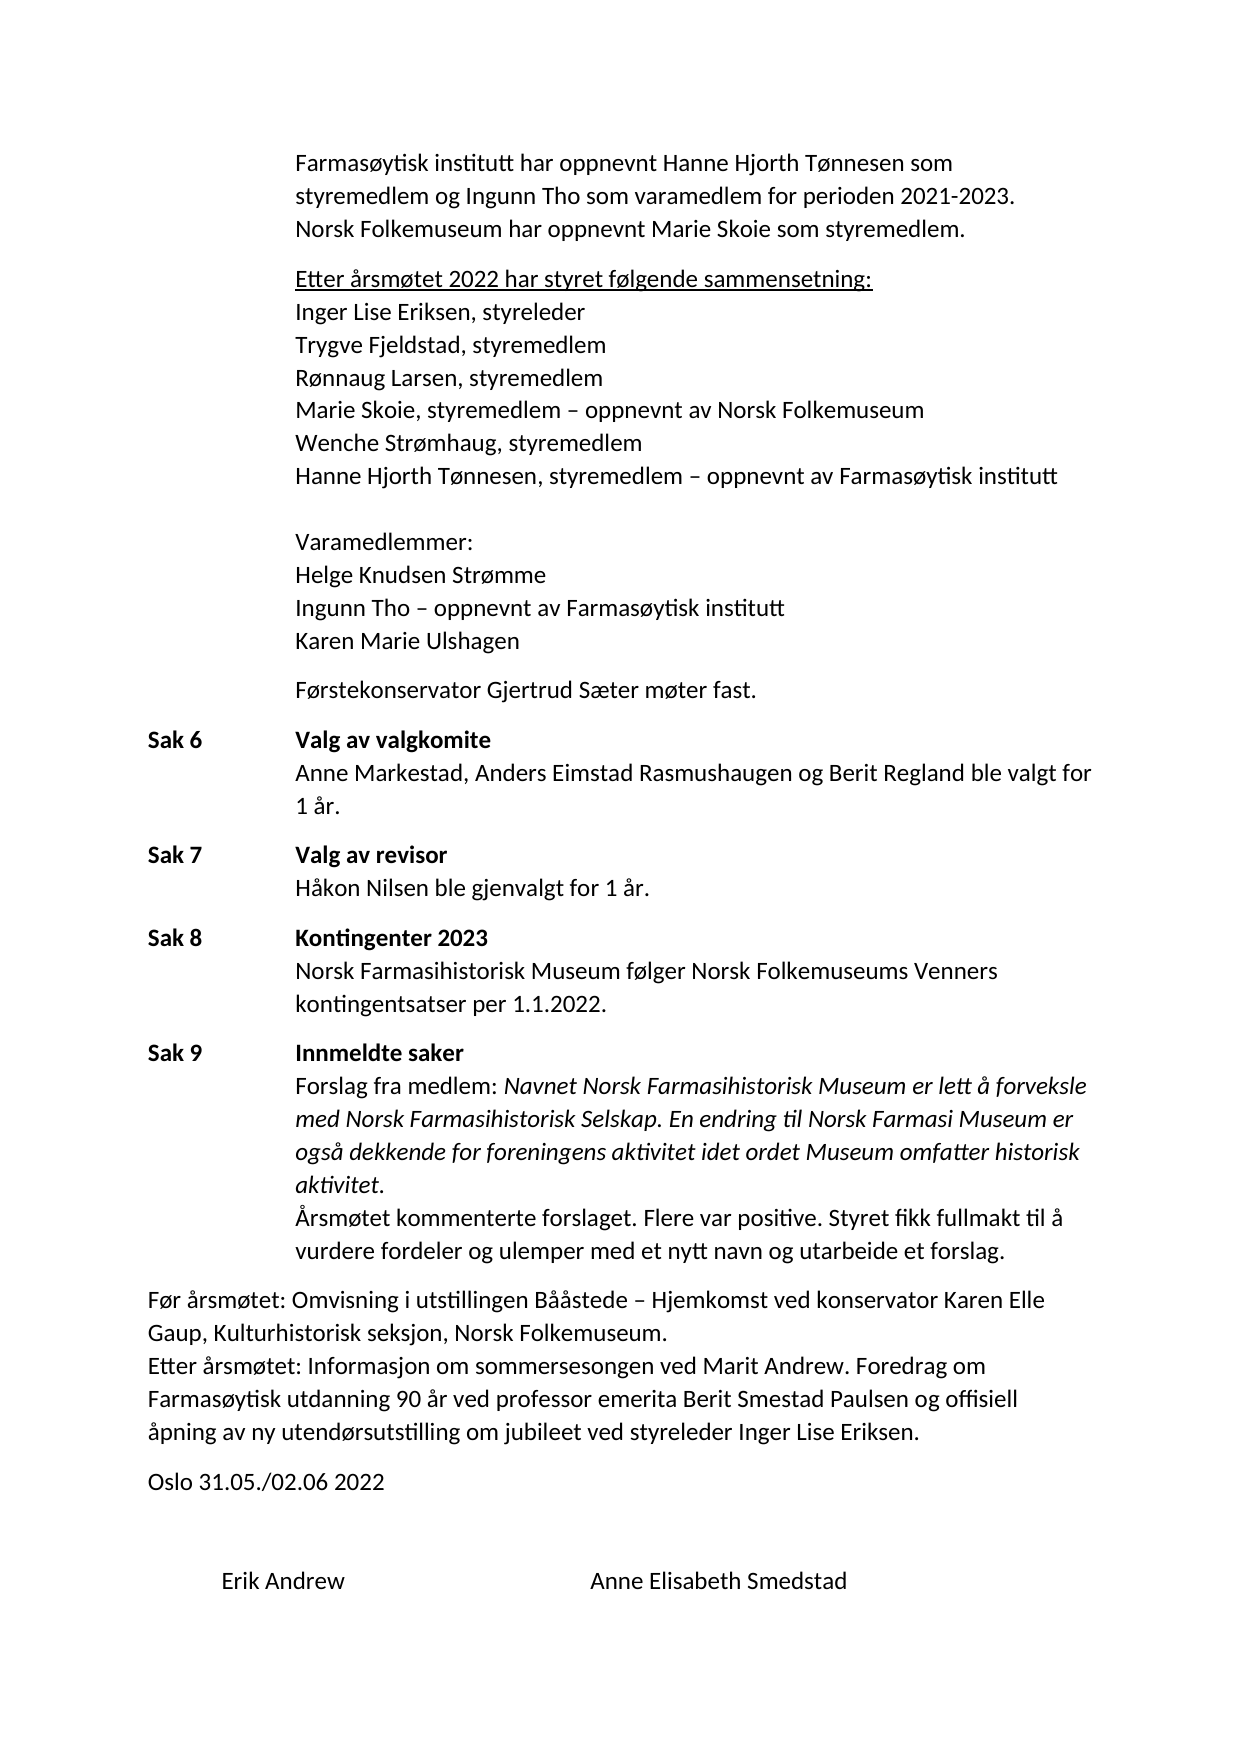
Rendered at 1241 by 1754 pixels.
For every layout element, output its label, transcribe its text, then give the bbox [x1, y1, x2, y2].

text Oslo 31.05./02.06 2022 [148, 1466, 1093, 1496]
text Etter årsmøtet 2022 har styret følgende sammensetning: Inger Lise Eriksen, styreleder Trygve Fjeldstad, styremedlem Rønnaug Larsen, styremedlem Marie Skoie, styremedlem – oppnevnt av Norsk Folkemuseum Wenche Strømhaug, styremedlem Hanne Hjorth Tønnesen, styremedlem – oppnevnt av Farmasøytisk institutt Varamedlemmer: Helge Knudsen Strømme Ingunn Tho – oppnevnt av Farmasøytisk institutt Karen Marie Ulshagen [295, 263, 1093, 656]
text Erik Andrew Anne Elisabeth Smedstad [221, 1565, 1093, 1596]
text Sak 8 Kontingenter 2023 Norsk Farmasihistorisk Museum følger Norsk Folkemuseums Venners kontingentsatser per 1.1.2022. [148, 922, 1093, 1018]
text Før årsmøtet: Omvisning i utstillingen Bååstede – Hjemkomst ved konservator Karen Elle Gaup, Kulturhistorisk seksjon, Norsk Folkemuseum. Etter årsmøtet: Informasjon om sommersesongen ved Marit Andrew. Foredrag om Farmasøytisk utdanning 90 år ved professor emerita Berit Smestad Paulsen og offisiell åpning av ny utendørsutstilling om jubileet ved styreleder Inger Lise Eriksen. [148, 1285, 1093, 1447]
text Sak 6 Valg av valgkomite Anne Markestad, Anders Eimstad Rasmushaugen og Berit Regland ble valgt for 1 år. [148, 724, 1093, 821]
text Sak 7 Valg av revisor Håkon Nilsen ble gjenvalgt for 1 år. [148, 840, 1093, 903]
text Sak 9 Innmeldte saker Forslag fra medlem: Navnet Norsk Farmasihistorisk Museum er lett å forveksle med Norsk Farmasihistorisk Selskap. En endring til Norsk Farmasi Museum er også dekkende for foreningens aktivitet idet ordet Museum omfatter historisk aktivitet. Årsmøtet kommenterte forslaget. Flere var positive. Styret fikk fullmakt til å vurdere fordeler og ulemper med et nytt navn og utarbeide et forslag. [148, 1038, 1093, 1266]
text Farmasøytisk institutt har oppnevnt Hanne Hjorth Tønnesen som styremedlem og Ingunn Tho som varamedlem for perioden 2021-2023. Norsk Folkemuseum har oppnevnt Marie Skoie som styremedlem. [295, 148, 1093, 244]
text Førstekonservator Gjertrud Sæter møter fast. [221, 675, 1093, 705]
